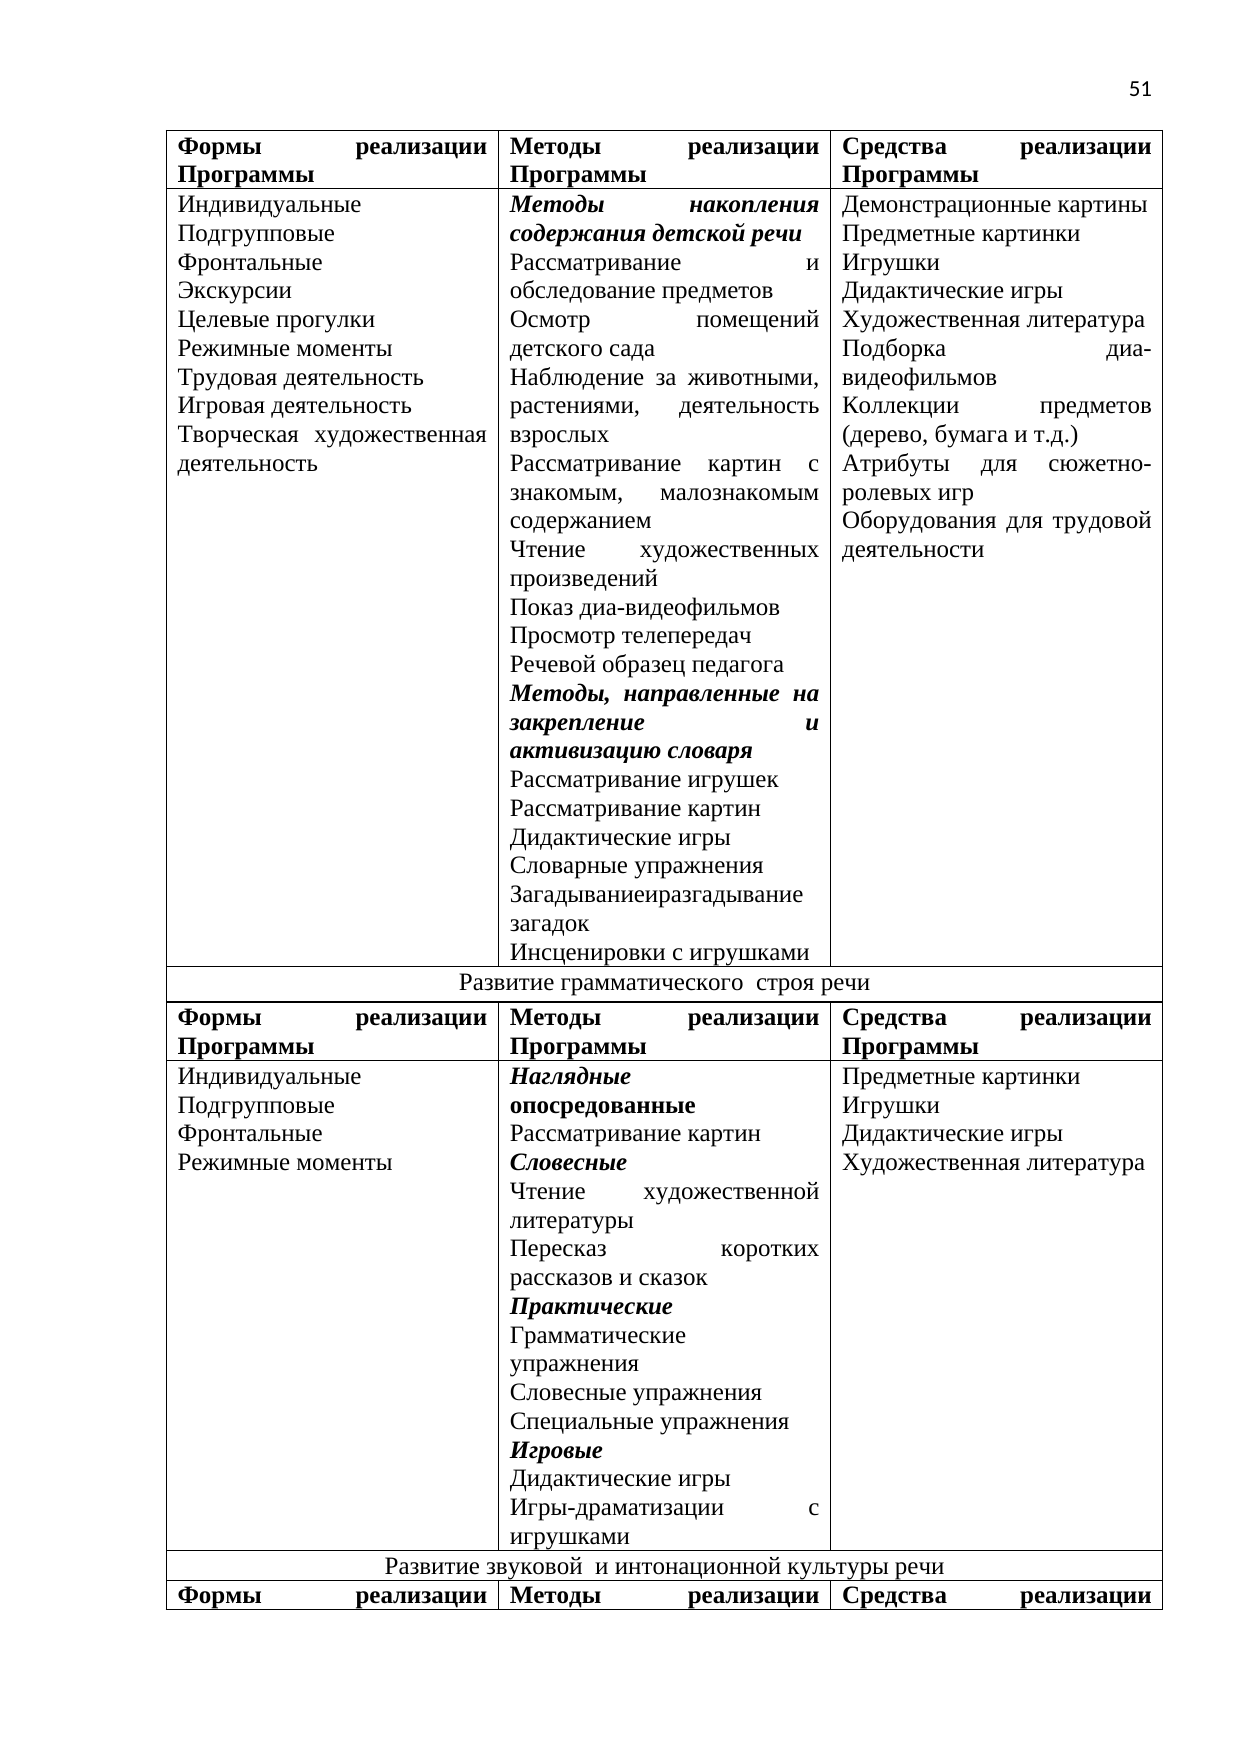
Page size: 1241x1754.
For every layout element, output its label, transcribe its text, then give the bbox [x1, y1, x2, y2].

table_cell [499, 1581, 830, 1609]
table_cell Методы реализации Программы [499, 131, 830, 188]
table_cell Формы реализации Программы [167, 1003, 498, 1060]
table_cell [831, 1061, 1162, 1550]
table_cell Развитие звуковой и интонационной культуры речи [167, 1551, 1162, 1579]
table_cell Средства реализации Программы [831, 1003, 1162, 1060]
table_cell Наглядные опосредованные Рассматривание картин Словесные Чтение художественной литературы Пересказ коротких рассказов и сказок Практические Грамматические упражнения Словесные упражнения Специальные упражнения Игровые Дидактические игры Игры-драматизации с игрушками [499, 1061, 830, 1550]
table_cell Методы накопления содержания детской речи Рассматривание и обследование предметов Осмотр помещений детского сада Наблюдение за животными, растениями, деятельность взрослых Рассматривание картин с знакомым, малознакомым содержанием Чтение художественных произведений Показ диа-видеофильмов Просмотр телепередач Речевой образец педагога Методы, направленные на закрепление и активизацию словаря Рассматривание игрушек Рассматривание картин Дидактические игры Словарные упражнения Загадываниеиразгадывание загадок Инсценировки с игрушками [499, 189, 830, 966]
table_cell Формы реализации Программы [167, 131, 498, 188]
table_cell Методы реализации Программы [499, 1003, 830, 1060]
table_cell Средства реализации Программы [831, 131, 1162, 188]
table_cell Демонстрационные картины Предметные картинки Игрушки Дидактические игры Художественная литература Подборка диа-видеофильмов Коллекции предметов (дерево, бумага и т.д.) Атрибуты для сюжетно-ролевых игр Оборудования для трудовой деятельности [831, 189, 1162, 966]
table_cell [167, 1061, 498, 1550]
table_cell Индивидуальные Подгрупповые Фронтальные Экскурсии Целевые прогулки Режимные моменты Трудовая деятельность Игровая деятельность Творческая художественная деятельность [167, 189, 498, 966]
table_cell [831, 1581, 1162, 1609]
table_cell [167, 1581, 498, 1609]
table_cell Развитие грамматического строя речи [167, 967, 1162, 1001]
